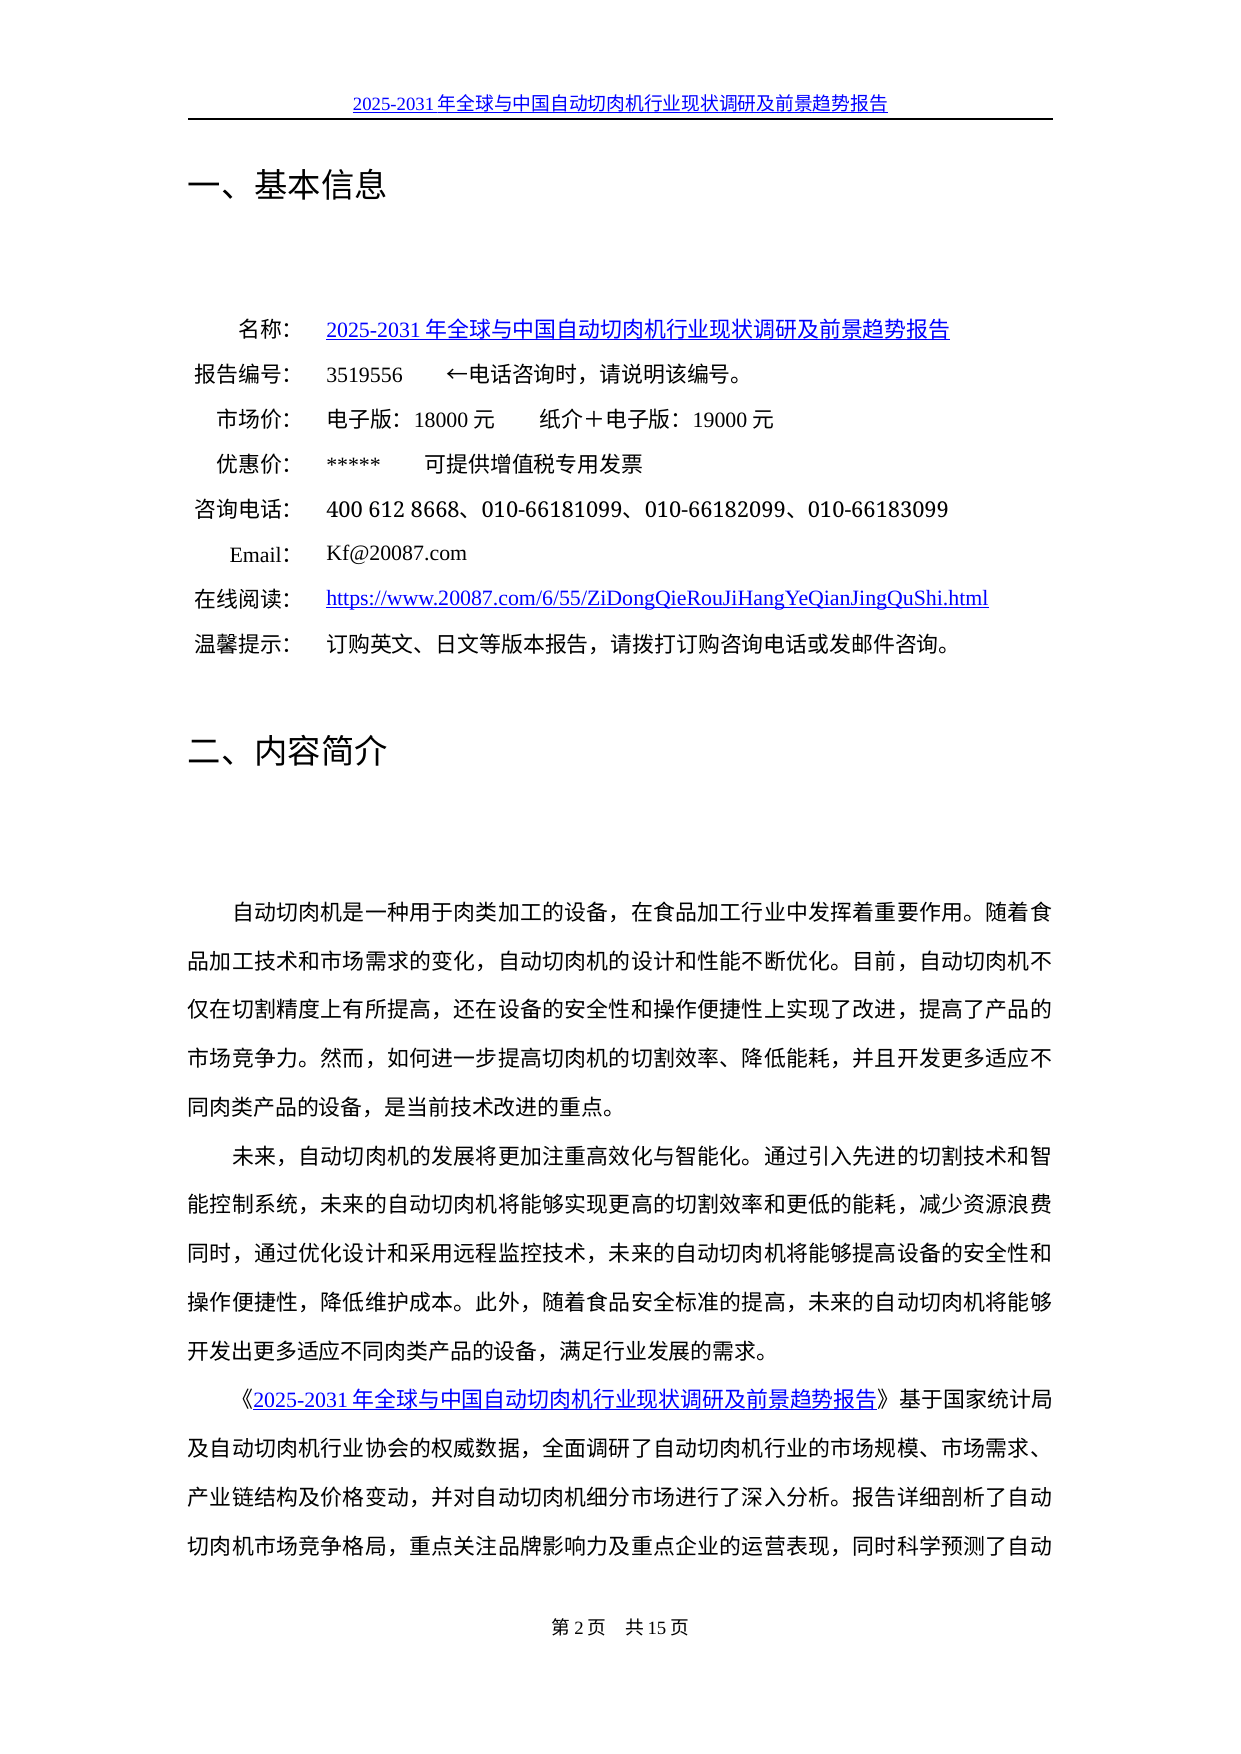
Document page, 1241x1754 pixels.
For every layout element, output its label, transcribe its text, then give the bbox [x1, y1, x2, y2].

table_cell 报告编号： [167, 357, 315, 402]
table_cell 3519556 ←电话咨询时，请说明该编号。 [315, 357, 1073, 402]
table_cell 订购英文、日文等版本报告，请拨打订购咨询电话或发邮件咨询。 [315, 627, 1073, 672]
table_cell 温馨提示： [167, 627, 315, 672]
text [187, 894, 1053, 1561]
table_cell Email： [167, 537, 315, 582]
table_cell 咨询电话： [167, 492, 315, 537]
table_cell [315, 582, 1073, 627]
table_header 名称： [167, 312, 315, 357]
table_cell 400 612 8668、010-66181099、010-66182099、010-66183099 [315, 492, 1073, 537]
table_cell Kf@20087.com [315, 537, 1073, 582]
table_cell 在线阅读： [167, 582, 315, 627]
table_header 2025-2031年全球与中国自动切肉机行业现状调研及前景趋势报告 [315, 312, 1073, 357]
title 一、基本信息 [187, 150, 1053, 215]
title 二、内容简介 [187, 717, 1053, 782]
table_cell 优惠价： [167, 447, 315, 492]
table_cell 市场价： [167, 402, 315, 447]
table_cell ***** 可提供增值税专用发票 [315, 447, 1073, 492]
table_cell 电子版：18000 元 纸介＋电子版：19000 元 [315, 402, 1073, 447]
